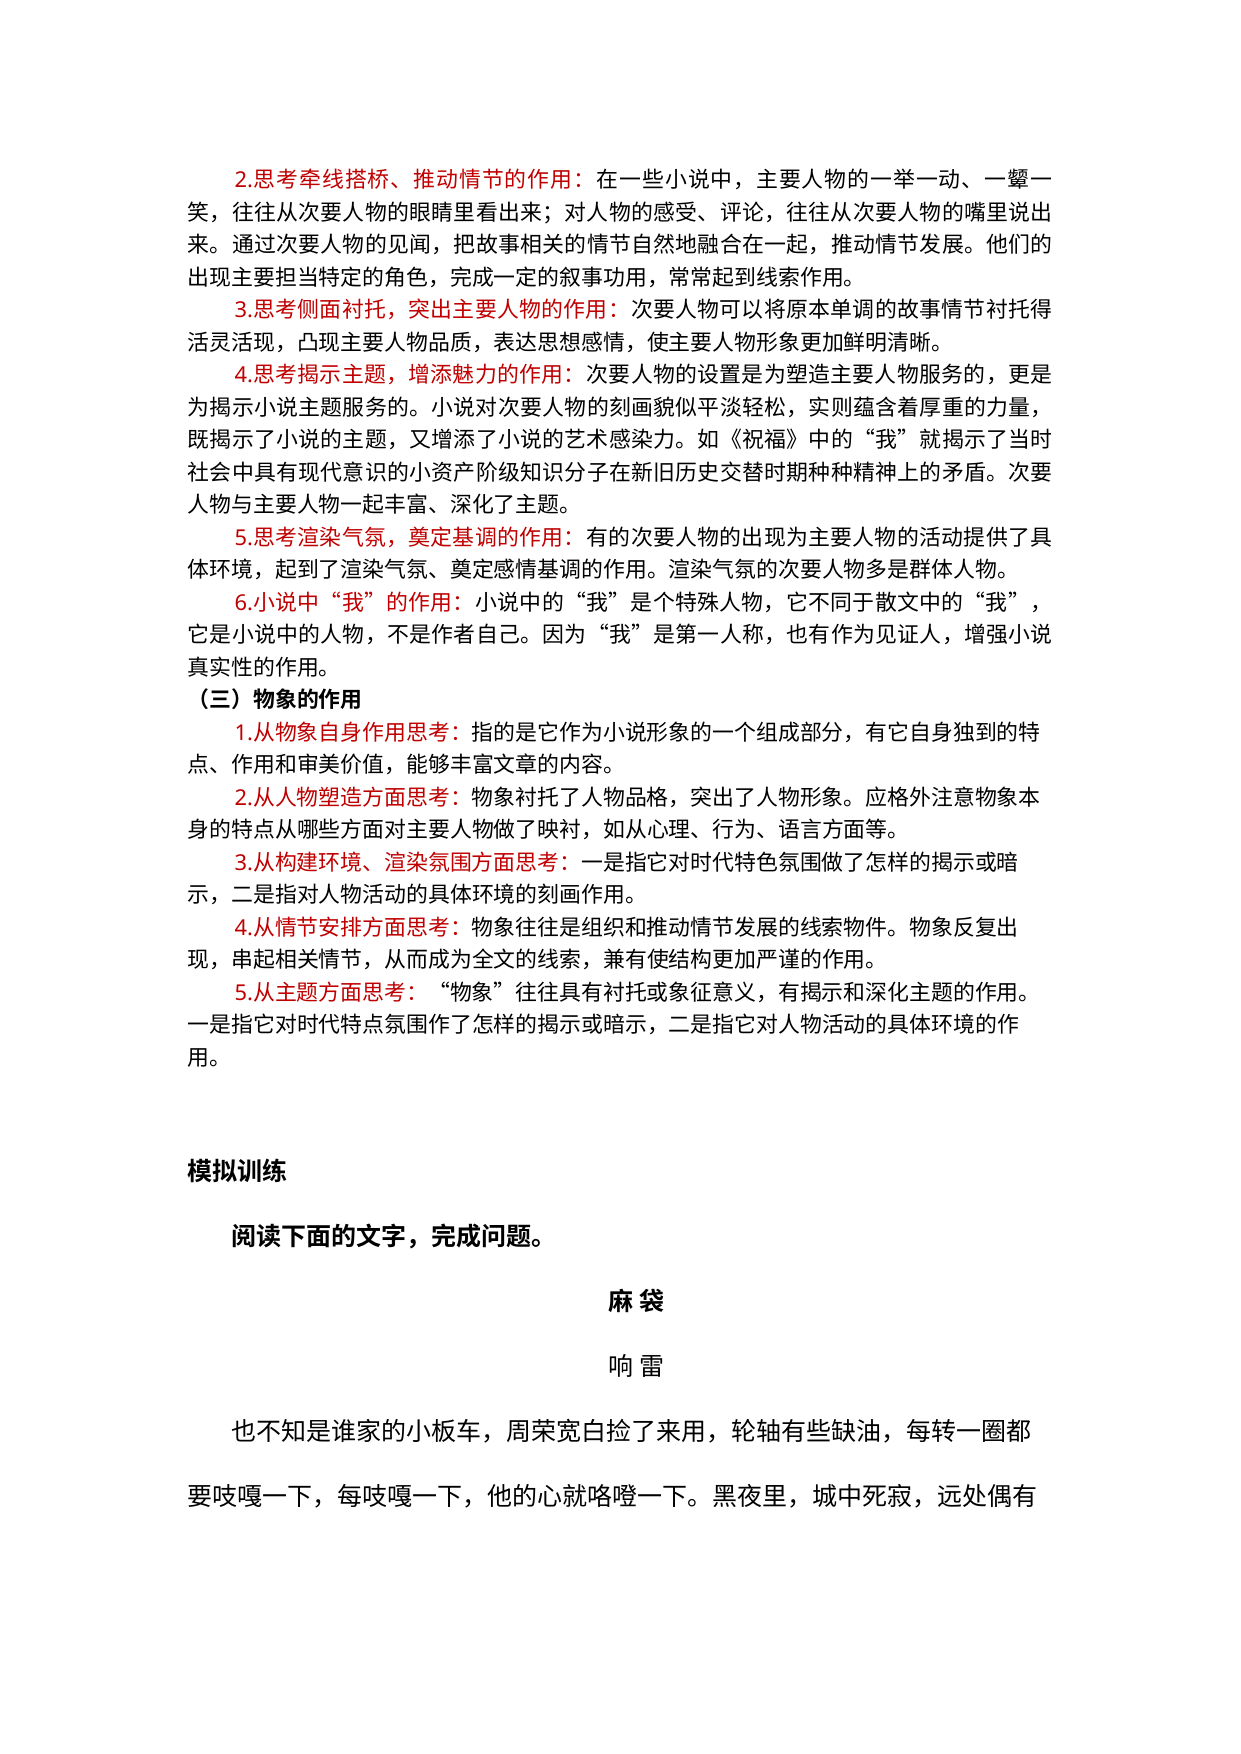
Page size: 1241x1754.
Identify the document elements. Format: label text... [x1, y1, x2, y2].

text 2.思考牵线搭桥、推动情节的作用：在一些小说中，主要人物的一举一动、一颦一笑，往往从次要人物的眼睛里看出来；对人物的感受、评论，往往从次要人物的嘴里说出来。通过次要人物的见闻，把故事相关的情节自然地融合在一起，推动情节发展。他们的出现主要担当特定的角色，完成一定的叙事功用，常常起到线索作用。 [187, 162, 1053, 292]
text 1.从物象自身作用思考：指的是它作为小说形象的一个组成部分，有它自身独到的特点、作用和审美价值，能够丰富文章的内容。 [187, 714, 1053, 779]
text 模拟训练 [187, 1072, 1053, 1202]
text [187, 1397, 1053, 1527]
text （三）物象的作用 [187, 682, 1053, 714]
text 5.从主题方面思考：“物象”往往具有衬托或象征意义，有揭示和深化主题的作用。一是指它对时代特点氛围作了怎样的揭示或暗示，二是指它对人物活动的具体环境的作用。 [187, 974, 1053, 1072]
text 5.思考渲染气氛，奠定基调的作用：有的次要人物的出现为主要人物的活动提供了具体环境，起到了渲染气氛、奠定感情基调的作用。渲染气氛的次要人物多是群体人物。 [187, 519, 1053, 584]
text 3.思考侧面衬托，突出主要人物的作用：次要人物可以将原本单调的故事情节衬托得活灵活现，凸现主要人物品质，表达思想感情，使主要人物形象更加鲜明清晰。 [187, 292, 1053, 357]
text 6.小说中“我”的作用：小说中的“我”是个特殊人物，它不同于散文中的“我”，它是小说中的人物，不是作者自己。因为“我”是第一人称，也有作为见证人，增强小说真实性的作用。 [187, 584, 1053, 682]
text 响 雷 [187, 1332, 1053, 1397]
text 4.从情节安排方面思考：物象往往是组织和推动情节发展的线索物件。物象反复出现，串起相关情节，从而成为全文的线索，兼有使结构更加严谨的作用。 [187, 909, 1053, 974]
text 4.思考揭示主题，增添魅力的作用：次要人物的设置是为塑造主要人物服务的，更是为揭示小说主题服务的。小说对次要人物的刻画貌似平淡轻松，实则蕴含着厚重的力量，既揭示了小说的主题，又增添了小说的艺术感染力。如《祝福》中的“我”就揭示了当时社会中具有现代意识的小资产阶级知识分子在新旧历史交替时期种种精神上的矛盾。次要人物与主要人物一起丰富、深化了主题。 [187, 357, 1053, 519]
text 3.从构建环境、渲染氛围方面思考：一是指它对时代特色氛围做了怎样的揭示或暗示，二是指对人物活动的具体环境的刻画作用。 [187, 844, 1053, 909]
text 麻 袋 [187, 1267, 1053, 1332]
text 阅读下面的文字，完成问题。 [187, 1202, 1053, 1267]
text 2.从人物塑造方面思考：物象衬托了人物品格，突出了人物形象。应格外注意物象本身的特点从哪些方面对主要人物做了映衬，如从心理、行为、语言方面等。 [187, 779, 1053, 844]
